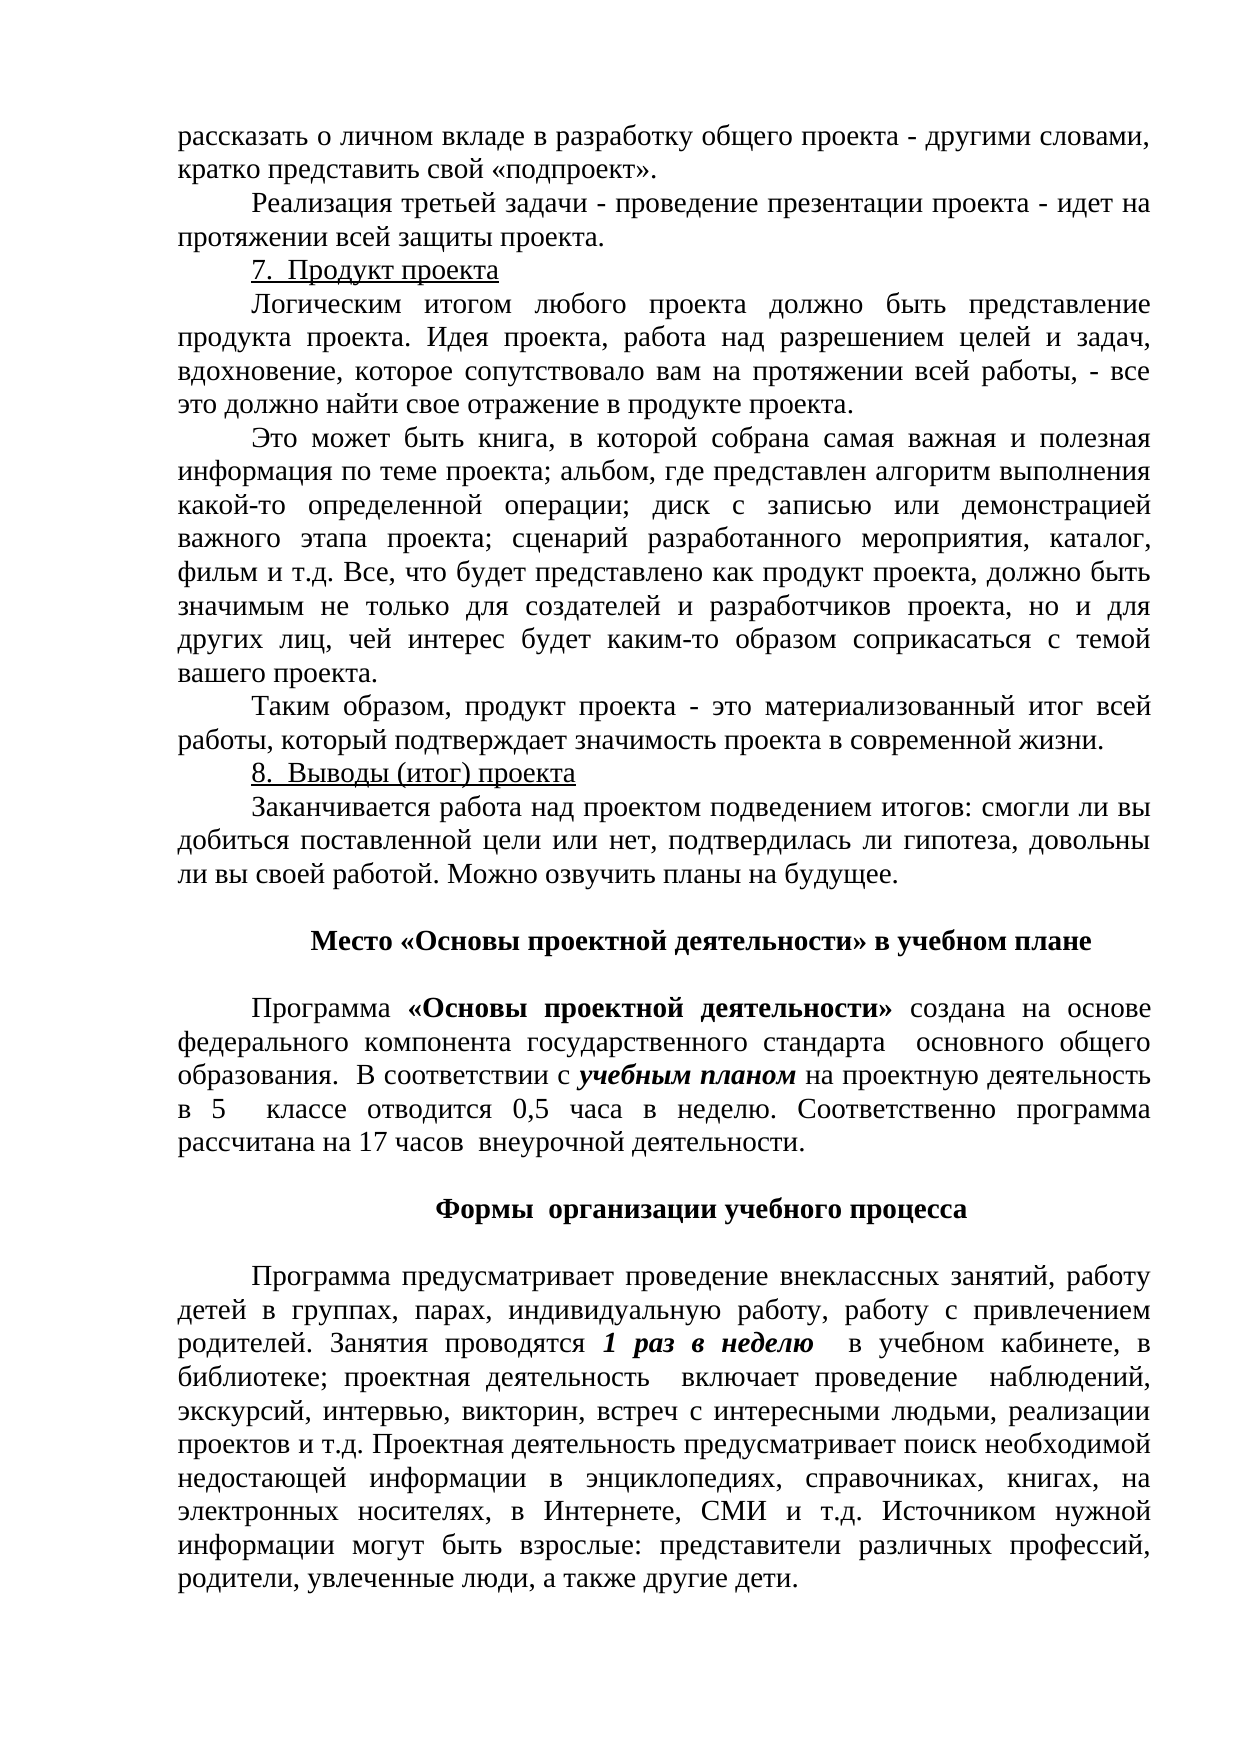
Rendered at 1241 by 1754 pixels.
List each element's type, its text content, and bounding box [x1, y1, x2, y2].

text Таким образом, продукт проекта - это материализованный итог всей работы, который подтверждает значимость проекта в современной жизни. [177, 688, 1152, 755]
text Логическим итогом любого проекта должно быть представление продукта проекта. Идея проекта, работа над разрешением целей и задач, вдохновение, которое сопутствовало вам на протяжении всей работы, - все это должно найти свое отражение в продукте проекта. [177, 286, 1152, 420]
text Место «Основы проектной деятельности» в учебном плане [251, 923, 1152, 957]
text Это может быть книга, в которой собрана самая важная и полезная информация по теме проекта; альбом, где представлен алгоритм выполнения какой-то определенной операции; диск с записью или демонстрацией важного этапа проекта; сценарий разработанного мероприятия, каталог, фильм и т.д. Все, что будет представлено как продукт проекта, должно быть значимым не только для создателей и разработчиков проекта, но и для других лиц, чей интерес будет каким-то образом соприкасаться с темой вашего проекта. [177, 420, 1152, 688]
text Заканчивается работа над проектом подведением итогов: смогли ли вы добиться поставленной цели или нет, подтвердилась ли гипотеза, довольны ли вы своей работой. Можно озвучить планы на будущее. [177, 789, 1152, 889]
text Программа предусматривает проведение внеклассных занятий, работу детей в группах, парах, индивидуальную работу, работу с привлечением родителей. Занятия проводятся 1 раз в неделю в учебном кабинете, в библиотеке; проектная деятельность включает проведение наблюдений, экскурсий, интервью, викторин, встреч с интересными людьми, реализации проектов и т.д. Проектная деятельность предусматривает поиск необходимой недостающей информации в энциклопедиях, справочниках, книгах, на электронных носителях, в Интернете, СМИ и т.д. Источником нужной информации могут быть взрослые: представители различных профессий, родители, увлеченные люди, а также другие дети. [177, 1258, 1152, 1594]
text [177, 118, 1152, 185]
text Программа «Основы проектной деятельности» создана на основе федерального компонента государственного стандарта основного общего образования. В соответствии с учебным планом на проектную деятельность в 5 классе отводится 0,5 часа в неделю. Соответственно программа рассчитана на 17 часов внеурочной деятельности. [177, 990, 1152, 1158]
text Реализация третьей задачи - проведение презентации проекта - идет на протяжении всей защиты проекта. [177, 185, 1152, 252]
text 8. Выводы (итог) проекта [177, 755, 1152, 789]
text 7. Продукт проекта [177, 252, 1152, 286]
text Формы организации учебного процесса [251, 1191, 1152, 1225]
